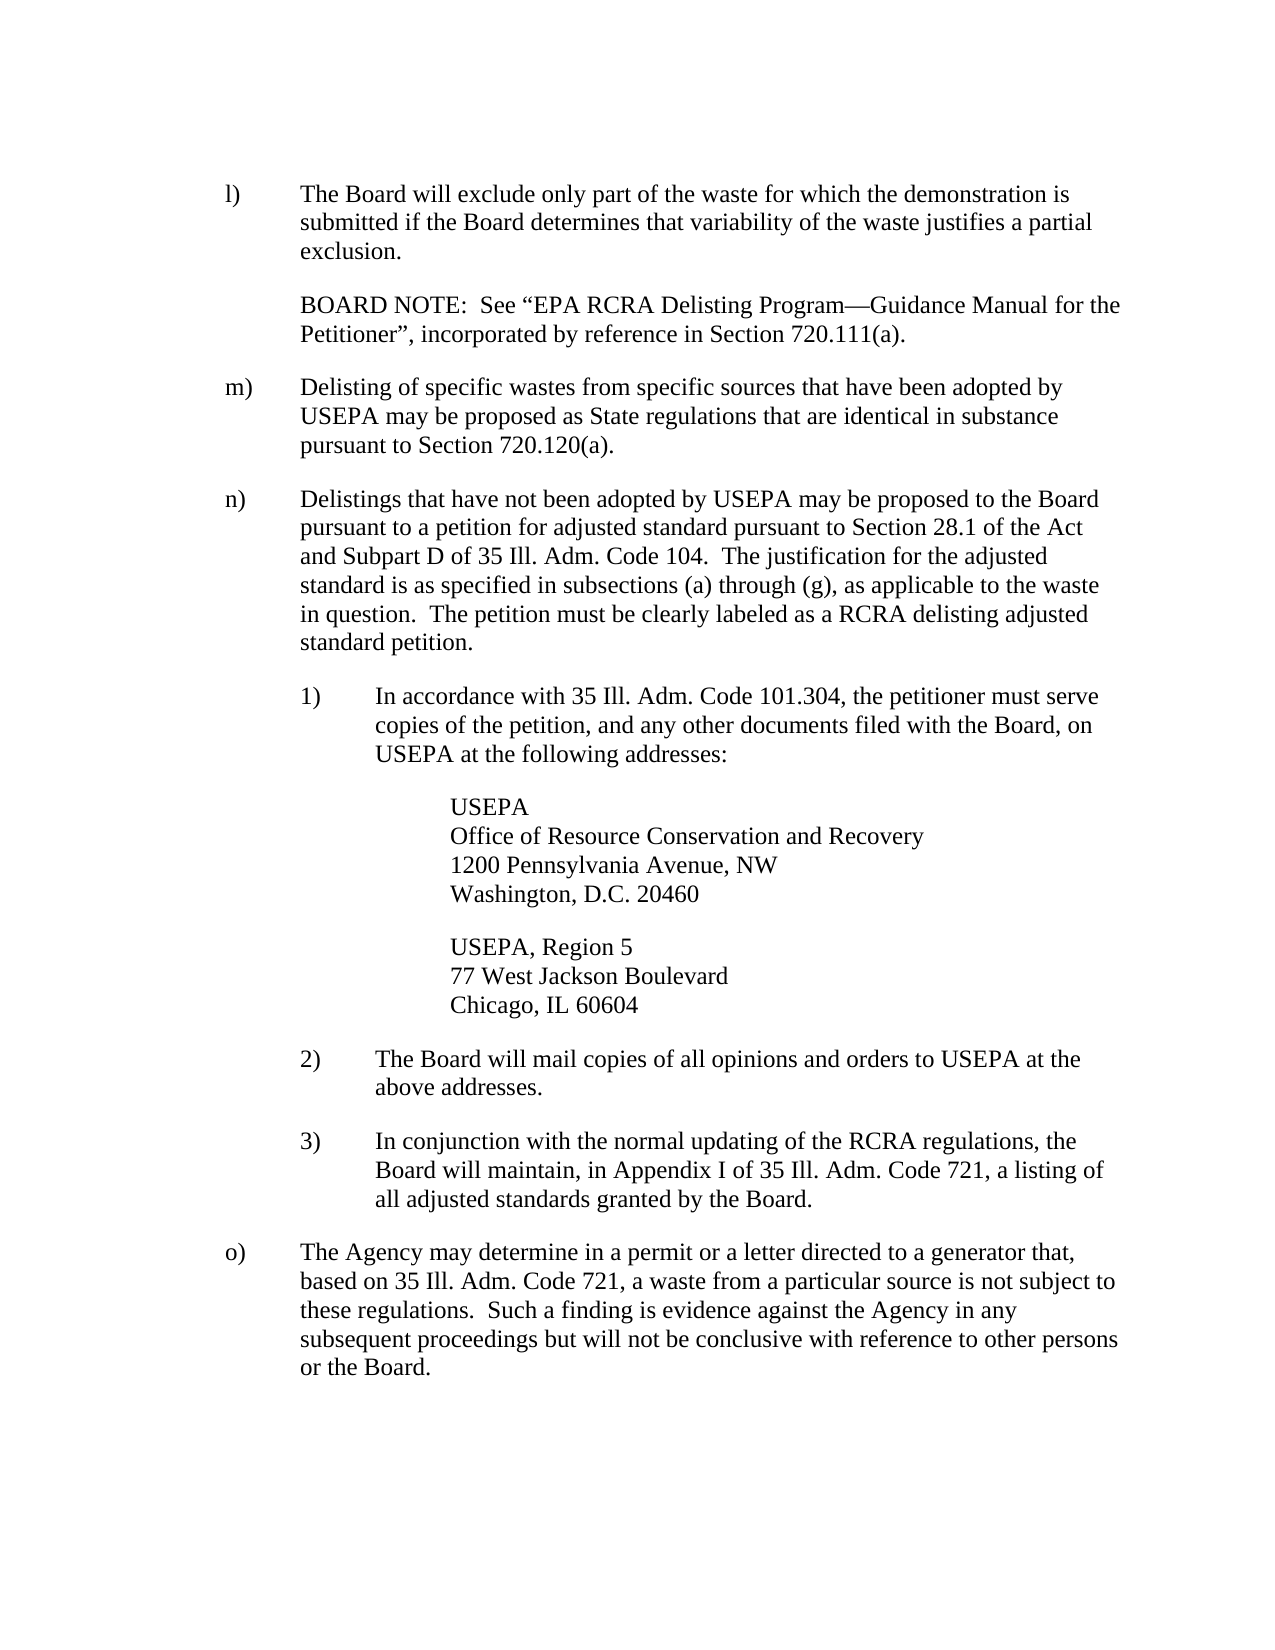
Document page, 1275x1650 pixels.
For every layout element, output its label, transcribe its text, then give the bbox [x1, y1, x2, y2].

text 2) The Board will mail copies of all opinions and orders to USEPA at the above addresses. [300, 1044, 1125, 1101]
text Office of Resource Conservation and Recovery [450, 821, 1125, 850]
text m) Delisting of specific wastes from specific sources that have been adopted by USEPA may be proposed as State regulations that are identical in substance pursuant to Section 720.120(a). [225, 372, 1125, 459]
text BOARD NOTE: See “EPA RCRA Delisting Program—Guidance Manual for the Petitioner”, incorporated by reference in Section 720.111(a). [300, 290, 1125, 347]
text USEPA [450, 792, 1125, 821]
text Chicago, IL 60604 [450, 990, 1125, 1019]
text 1200 Pennsylvania Avenue, NW [450, 850, 1125, 879]
text Washington, D.C. 20460 [450, 879, 1125, 907]
text 77 West Jackson Boulevard [450, 961, 1125, 990]
text USEPA, Region 5 [450, 932, 1125, 961]
text 1) In accordance with 35 Ill. Adm. Code 101.304, the petitioner must serve copies of the petition, and any other documents filed with the Board, on USEPA at the following addresses: [300, 681, 1125, 767]
text l) The Board will exclude only part of the waste for which the demonstration is submitted if the Board determines that variability of the waste justifies a partial exclusion. [225, 179, 1125, 265]
text 3) In conjunction with the normal updating of the RCRA regulations, the Board will maintain, in Appendix I of 35 Ill. Adm. Code 721, a listing of all adjusted standards granted by the Board. [300, 1126, 1125, 1212]
text n) Delistings that have not been adopted by USEPA may be proposed to the Board pursuant to a petition for adjusted standard pursuant to Section 28.1 of the Act and Subpart D of 35 Ill. Adm. Code 104. The justification for the adjusted standard is as specified in subsections (a) through (g), as applicable to the waste in question. The petition must be clearly labeled as a RCRA delisting adjusted standard petition. [225, 484, 1125, 656]
text o) The Agency may determine in a permit or a letter directed to a generator that, based on 35 Ill. Adm. Code 721, a waste from a particular source is not subject to these regulations. Such a finding is evidence against the Agency in any subsequent proceedings but will not be conclusive with reference to other persons or the Board. [225, 1237, 1125, 1381]
